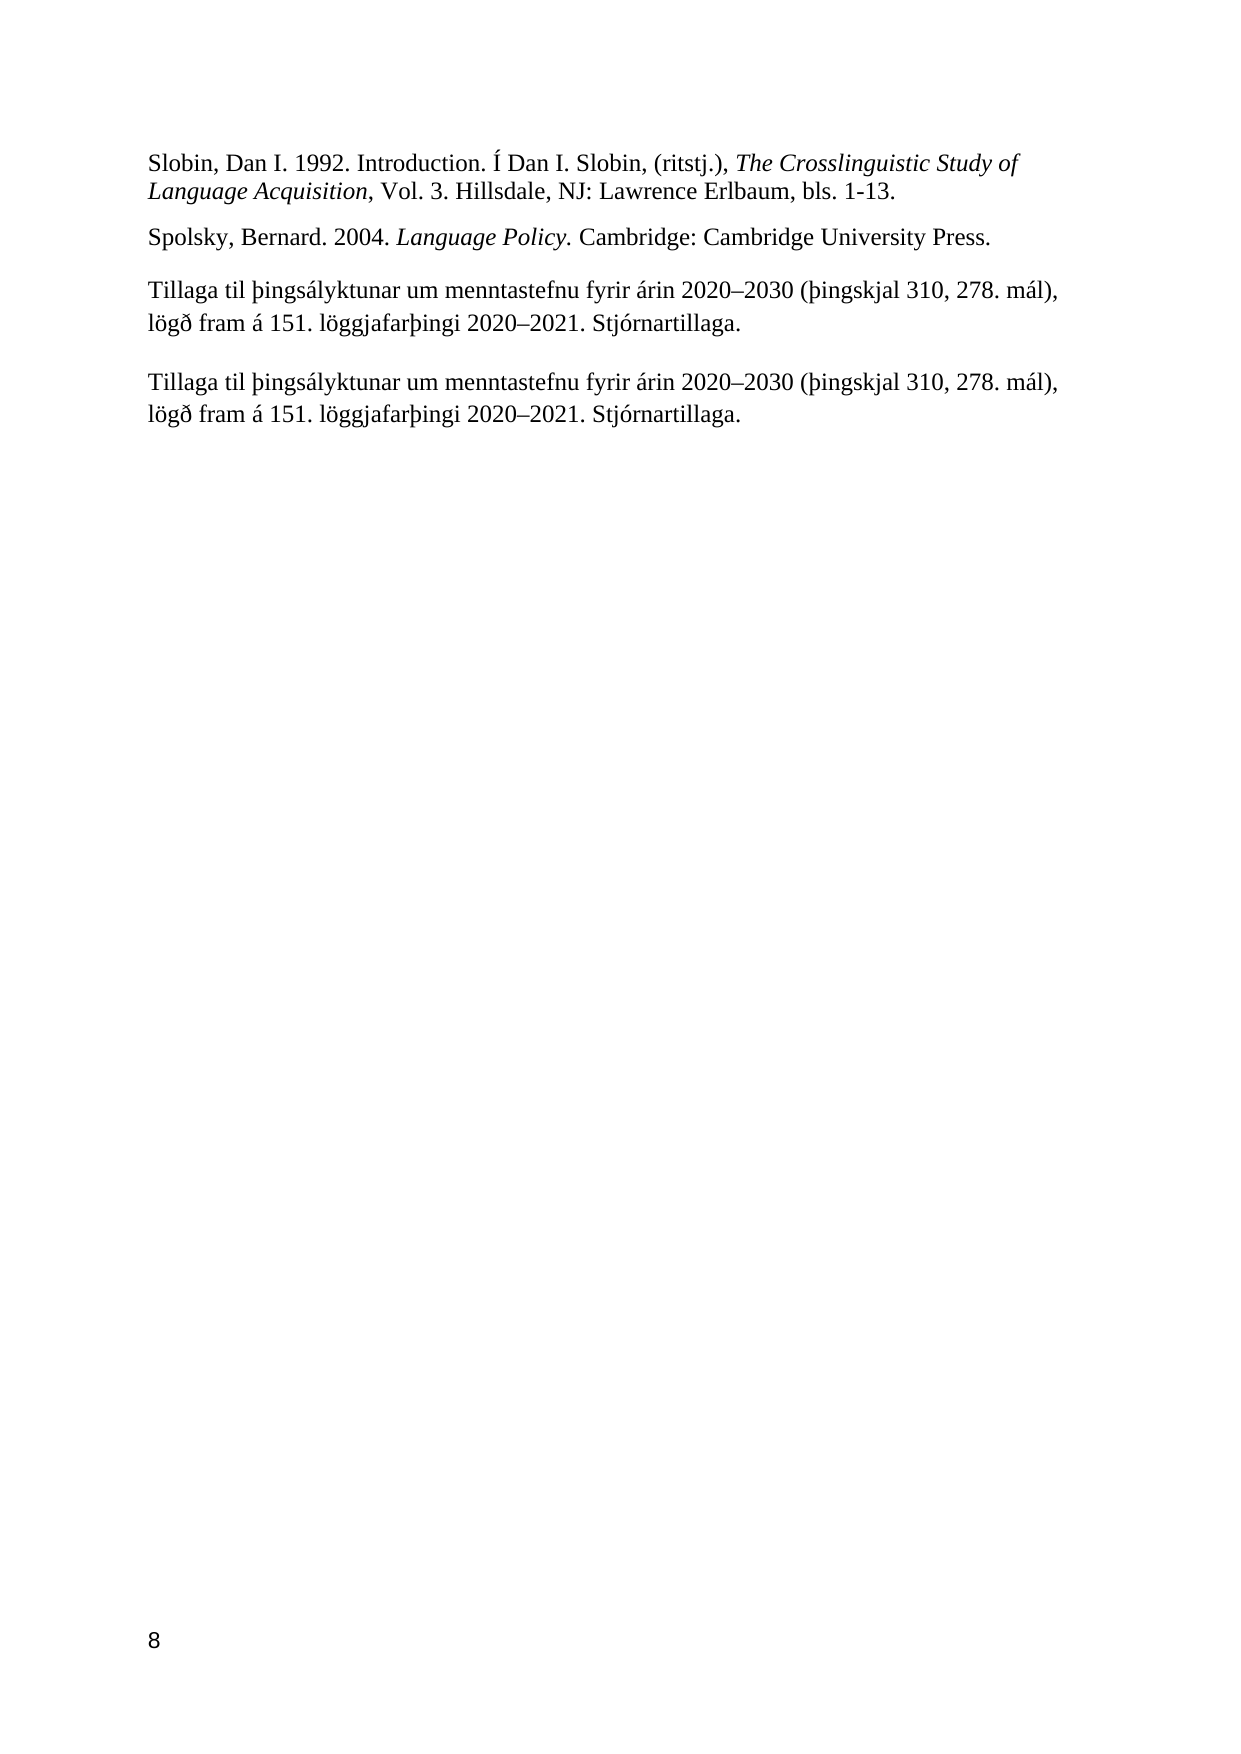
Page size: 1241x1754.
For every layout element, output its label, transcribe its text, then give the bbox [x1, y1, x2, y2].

text Tillaga til þingsályktunar um menntastefnu fyrir árin 2020–2030 (þingskjal 310, 278. mál), lögð fram á 151. löggjafarþingi 2020–2021. Stjórnartillaga. [148, 276, 1093, 337]
text Tillaga til þingsályktunar um menntastefnu fyrir árin 2020–2030 (þingskjal 310, 278. mál), lögð fram á 151. löggjafarþingi 2020–2021. Stjórnartillaga. [148, 367, 1093, 428]
text Slobin, Dan I. 1992. Introduction. Í Dan I. Slobin, (ritstj.), The Crosslinguistic Study of Language Acquisition, Vol. 3. Hillsdale, NJ: Lawrence Erlbaum, bls. 1-13. [148, 148, 1093, 205]
text Spolsky, Bernard. 2004. Language Policy. Cambridge: Cambridge University Press. [148, 222, 1093, 251]
